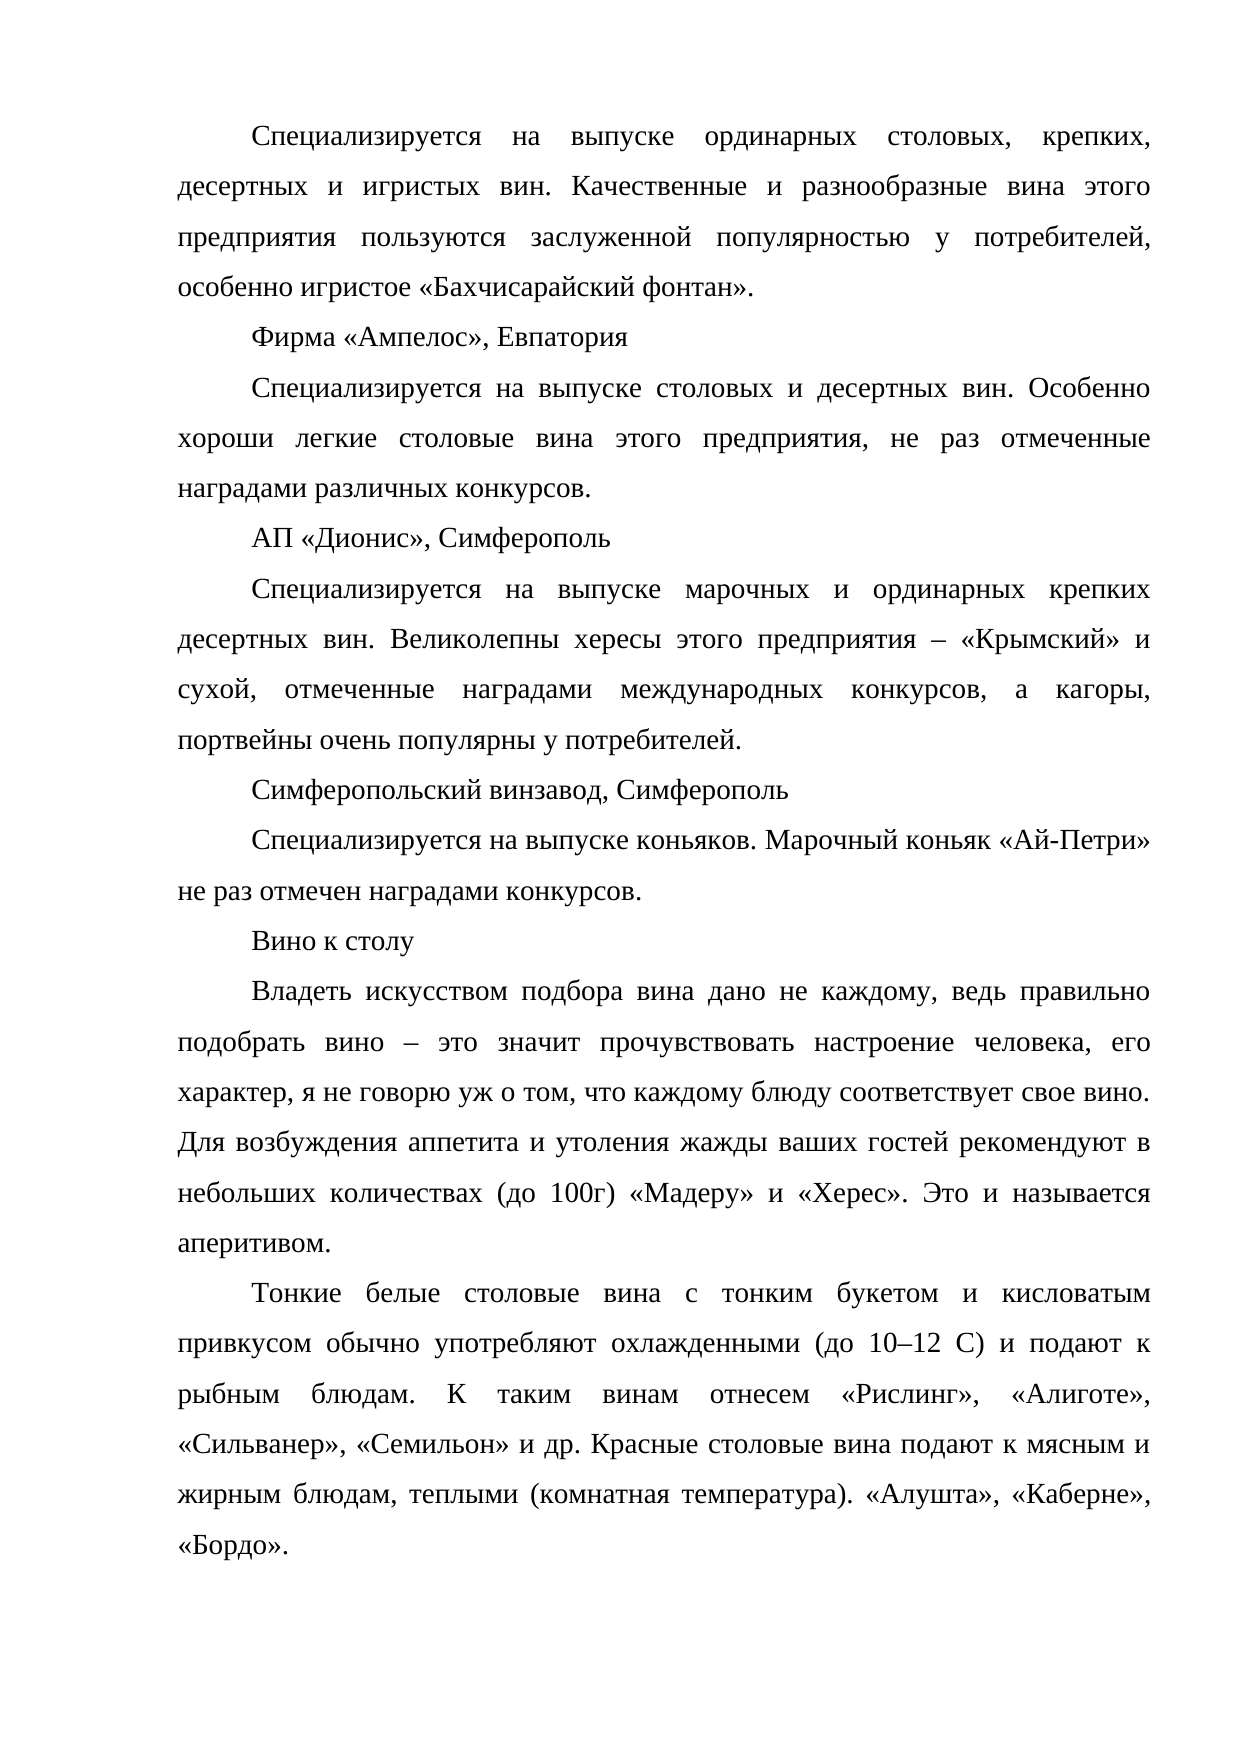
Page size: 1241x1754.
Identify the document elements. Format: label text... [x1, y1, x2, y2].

text Специализируется на выпуске марочных и ординарных крепких десертных вин. Великолепны хересы этого предприятия – «Крымский» и сухой, отмеченные наградами международных конкурсов, а кагоры, портвейны очень популярны у потребителей. [177, 571, 1152, 755]
text Вино к столу [177, 923, 1152, 957]
text Специализируется на выпуске ординарных столовых, крепких, десертных и игристых вин. Качественные и разнообразные вина этого предприятия пользуются заслуженной популярностью у потребителей, особенно игристое «Бахчисарайский фонтан». [177, 118, 1152, 303]
text АП «Дионис», Симферополь [177, 521, 1152, 554]
text Специализируется на выпуске столовых и десертных вин. Особенно хороши легкие столовые вина этого предприятия, не раз отмеченные наградами различных конкурсов. [177, 370, 1152, 504]
text Тонкие белые столовые вина с тонким букетом и кисловатым привкусом обычно употребляют охлажденными (до 10–12 С) и подают к рыбным блюдам. К таким винам отнесем «Рислинг», «Алиготе», «Сильванер», «Семильон» и др. Красные столовые вина подают к мясным и жирным блюдам, теплыми (комнатная температура). «Алушта», «Каберне», «Бордо». [177, 1275, 1152, 1560]
text Фирма «Ампелос», Евпатория [177, 319, 1152, 353]
text Специализируется на выпуске коньяков. Марочный коньяк «Ай-Петри» не раз отмечен наградами конкурсов. [177, 822, 1152, 906]
text Симферопольский винзавод, Симферополь [177, 772, 1152, 806]
text Владеть искусством подбора вина дано не каждому, ведь правильно подобрать вино – это значит прочувствовать настроение человека, его характер, я не говорю уж о том, что каждому блюду соответствует свое вино. Для возбуждения аппетита и утоления жажды ваших гостей рекомендуют в небольших количествах (до 100г) «Мадеру» и «Херес». Это и называется аперитивом. [177, 973, 1152, 1258]
